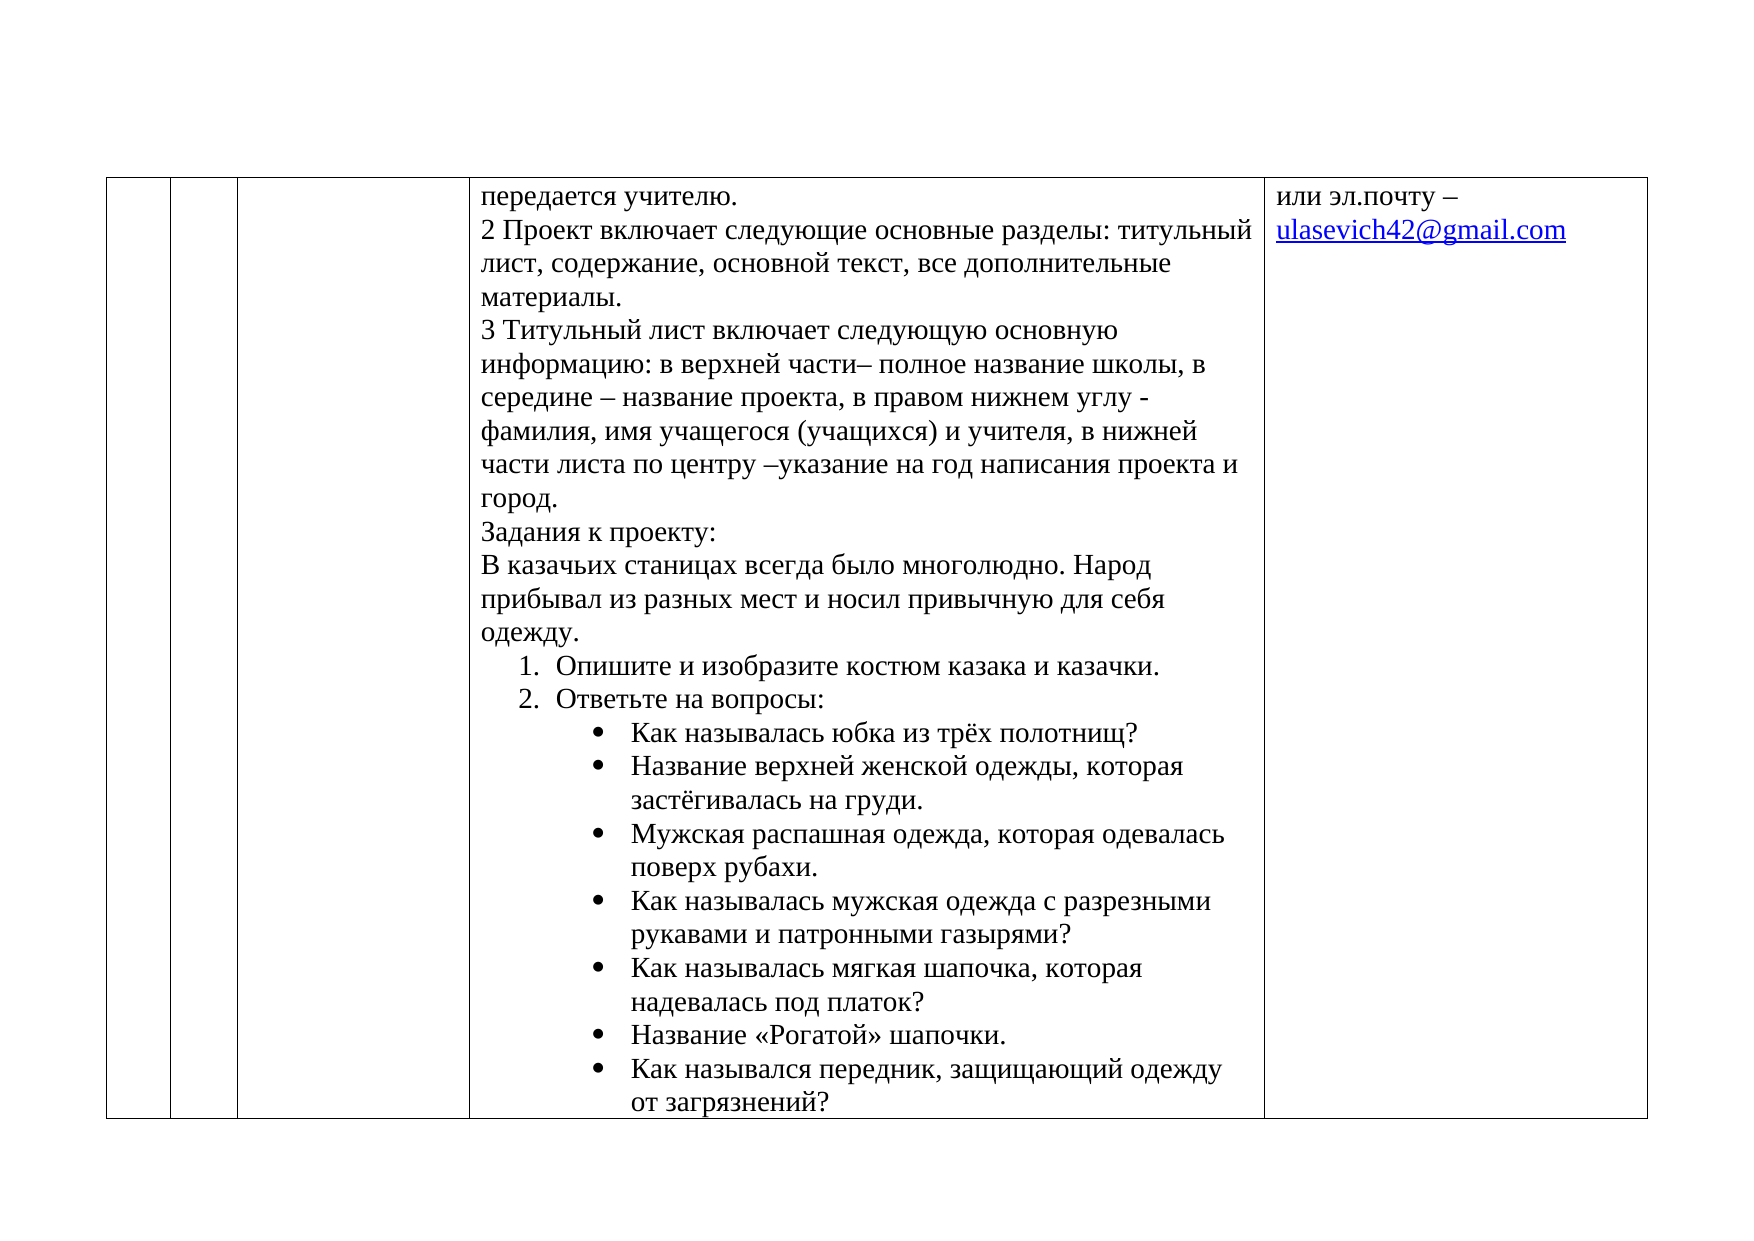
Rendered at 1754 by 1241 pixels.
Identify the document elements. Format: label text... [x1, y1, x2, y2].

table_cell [1265, 178, 1647, 1118]
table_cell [470, 178, 1264, 1118]
table_cell 6 [171, 178, 237, 1118]
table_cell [238, 178, 469, 1118]
